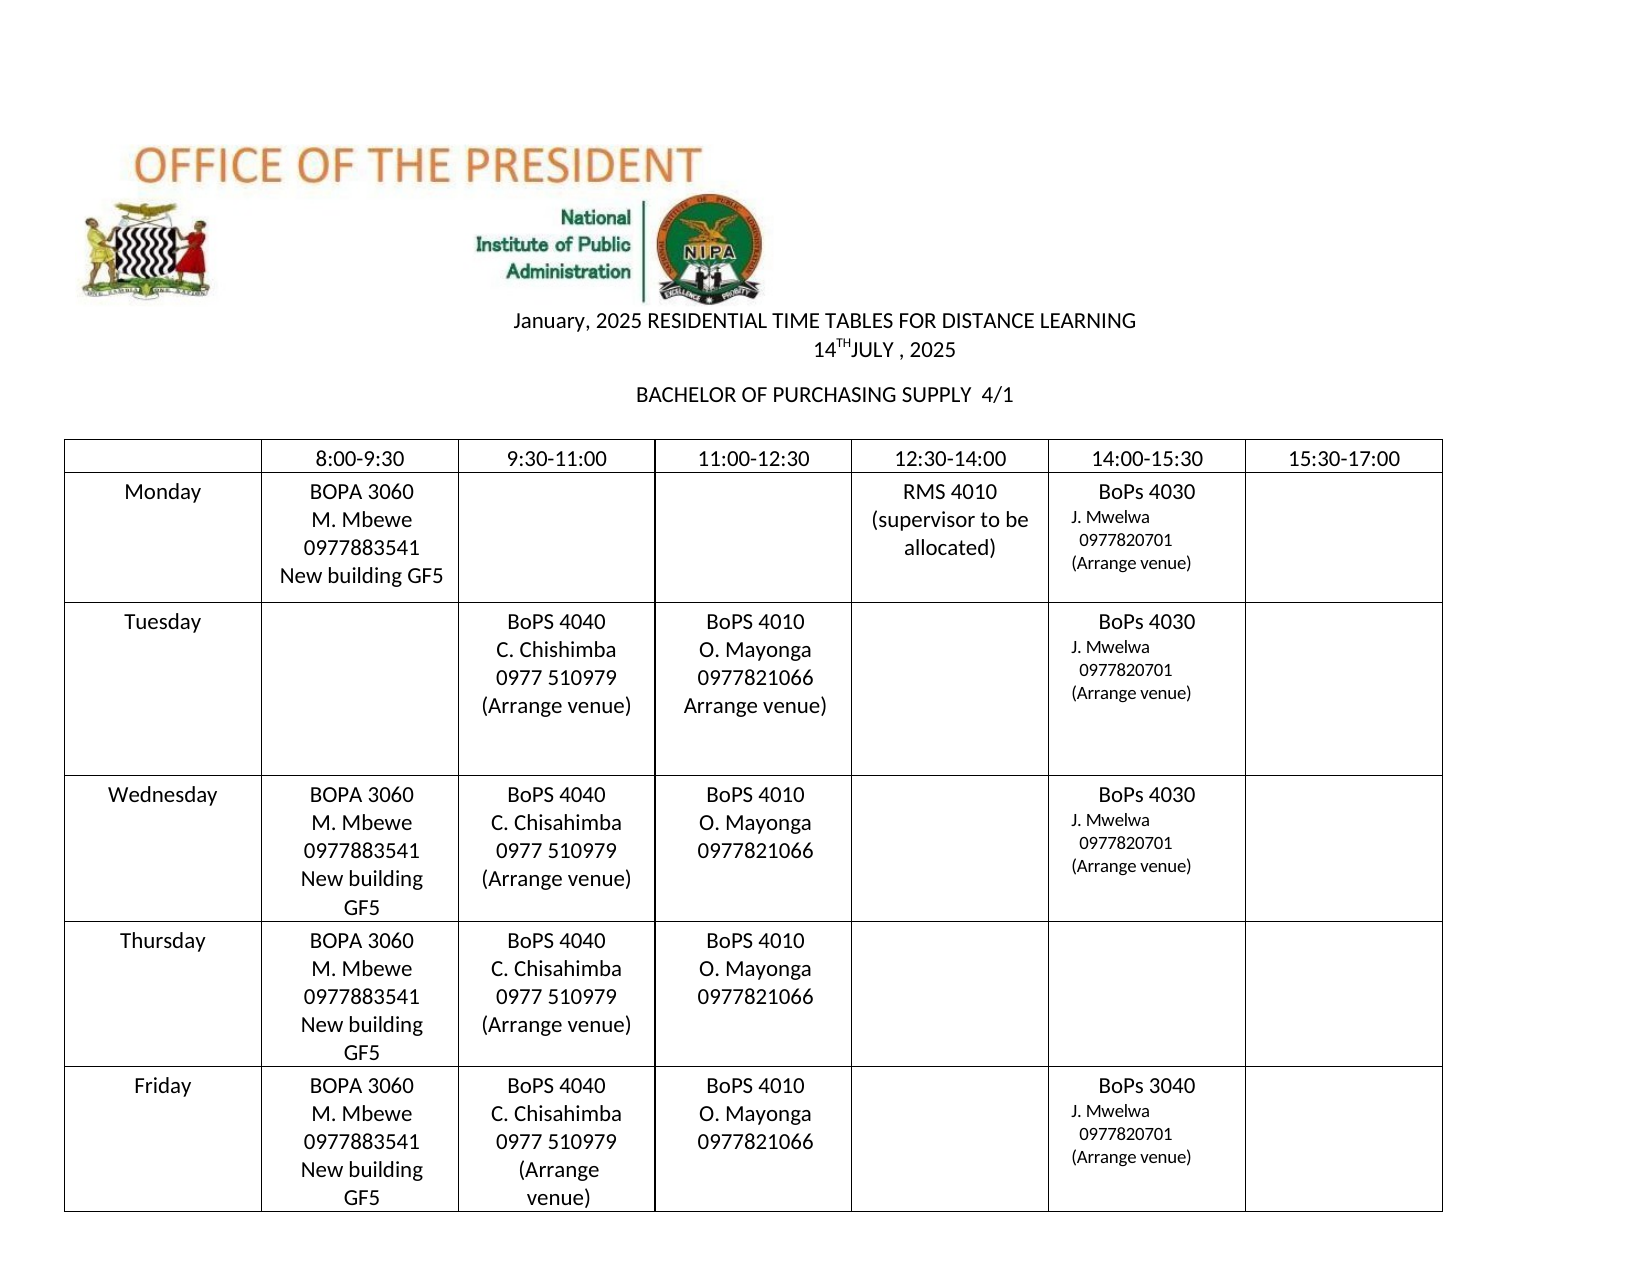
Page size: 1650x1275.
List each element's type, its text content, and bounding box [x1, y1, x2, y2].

table_cell [1246, 473, 1442, 602]
table_cell BoPs 4030 J. Mwelwa 0977820701 (Arrange venue) [1049, 776, 1245, 921]
table_cell BoPS 4010 O. Mayonga 0977821066 [656, 922, 851, 1066]
table_cell Wednesday [65, 776, 261, 921]
table_cell [1246, 603, 1442, 775]
table_cell [852, 1067, 1048, 1211]
table_cell BOPA 3060 M. Mbewe 0977883541 New building GF5 [262, 1067, 458, 1211]
table_cell [852, 603, 1048, 775]
table_cell Tuesday [65, 603, 261, 775]
table_cell [262, 603, 458, 775]
table_header 15:30-17:00 [1246, 440, 1442, 472]
picture [75, 144, 774, 307]
table_cell [1246, 1067, 1442, 1211]
table_header [65, 440, 261, 472]
table_cell Monday [65, 473, 261, 602]
table_cell BoPs 4030 J. Mwelwa 0977820701 (Arrange venue) [1049, 473, 1245, 602]
table_header 8:00-9:30 [262, 440, 458, 472]
table_cell BoPS 4040 C. Chisahimba 0977 510979 (Arrange venue) [459, 1067, 654, 1211]
table_header 14:00-15:30 [1049, 440, 1245, 472]
table_cell BoPs 4030 J. Mwelwa 0977820701 (Arrange venue) [1049, 603, 1245, 775]
table_cell Thursday [65, 922, 261, 1066]
table_header 11:00-12:30 [656, 440, 851, 472]
table_cell BOPA 3060 M. Mbewe 0977883541 New building GF5 [262, 473, 458, 602]
table_cell BOPA 3060 M. Mbewe 0977883541 New building GF5 [262, 776, 458, 921]
table_cell Friday [65, 1067, 261, 1211]
table_cell [1246, 776, 1442, 921]
table_cell BoPS 4010 O. Mayonga 0977821066 [656, 776, 851, 921]
table_header 12:30-14:00 [852, 440, 1048, 472]
table_cell [1049, 922, 1245, 1066]
table_cell RMS 4010 (supervisor to be allocated) [852, 473, 1048, 602]
table_cell BoPS 4010 O. Mayonga 0977821066 [656, 1067, 851, 1211]
table_cell BoPS 4040 C. Chisahimba 0977 510979 (Arrange venue) [459, 776, 654, 921]
table_cell [1246, 922, 1442, 1066]
text January, 2025 RESIDENTIAL TIME TABLES FOR DISTANCE LEARNING [75, 307, 1575, 335]
table_cell [459, 473, 654, 602]
table_cell [656, 473, 851, 602]
table_cell BoPS 4040 C. Chishimba 0977 510979 (Arrange venue) [459, 603, 654, 775]
text BACHELOR OF PURCHASING SUPPLY 4/1 [75, 381, 1575, 409]
text 14THJULY , 2025 [223, 335, 1546, 363]
table_cell BOPA 3060 M. Mbewe 0977883541 New building GF5 [262, 922, 458, 1066]
table_cell [852, 776, 1048, 921]
table_cell BoPS 4040 C. Chisahimba 0977 510979 (Arrange venue) [459, 922, 654, 1066]
table_cell BoPs 3040 J. Mwelwa 0977820701 (Arrange venue) [1049, 1067, 1245, 1211]
table_cell [852, 922, 1048, 1066]
table_cell BoPS 4010 O. Mayonga 0977821066 Arrange venue) [656, 603, 851, 775]
table_header 9:30-11:00 [459, 440, 654, 472]
